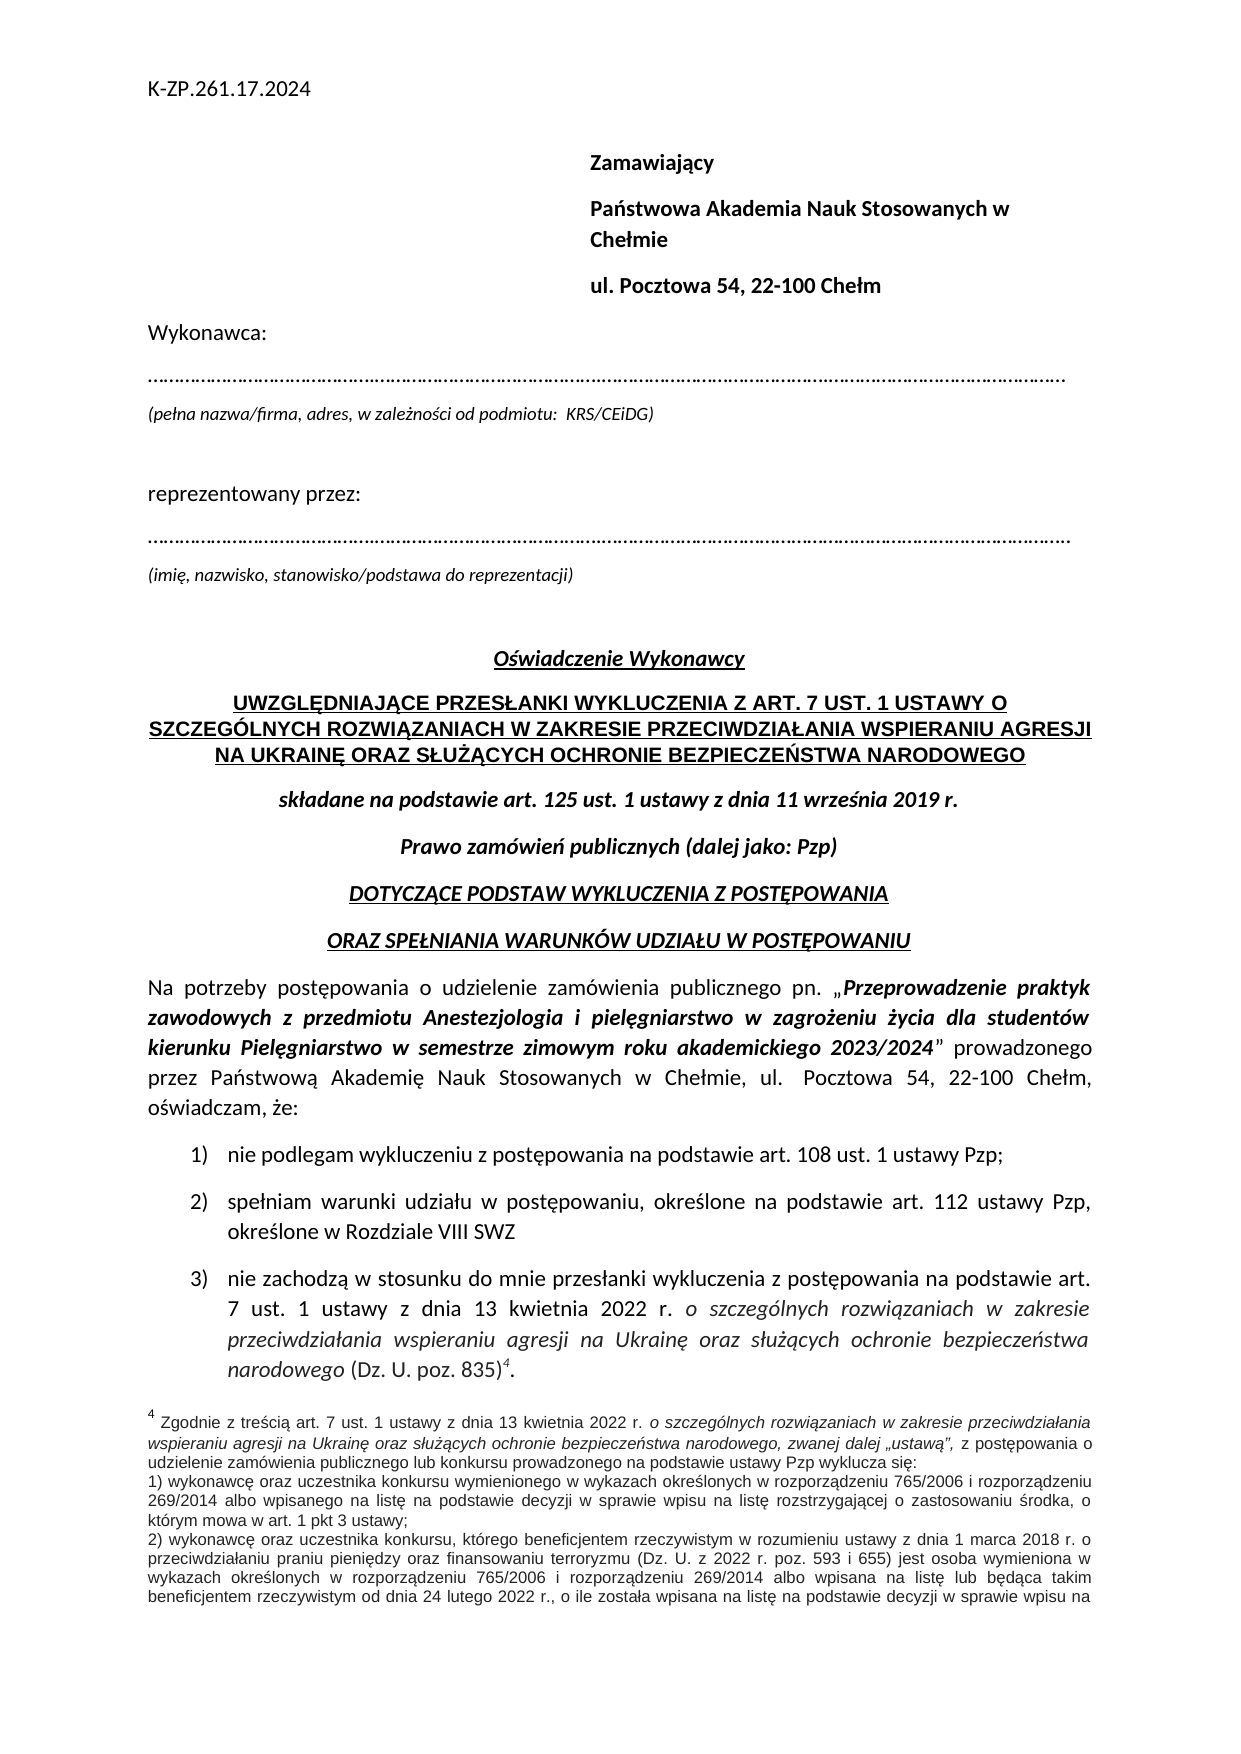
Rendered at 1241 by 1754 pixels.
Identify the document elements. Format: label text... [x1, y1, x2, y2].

list nie podlegam wykluczeniu z postępowania na podstawie art. 108 ust. 1 ustawy Pzp; [190, 1140, 1092, 1168]
text Zamawiający [590, 148, 1092, 176]
text Prawo zamówień publicznych (dalej jako: Pzp) [148, 832, 1092, 860]
text …………………………………….…………………………………….…………………………………….……………………………………… [148, 361, 1092, 388]
text UWZGLĘDNIAJĄCE PRZESŁANKI WYKLUCZENIA Z ART. 7 UST. 1 USTAWY o szczególnych rozwiązaniach w zakresie przeciwdziałania wspieraniu agresji na Ukrainę oraz służących ochronie bezpieczeństwa narodowego [148, 691, 1092, 738]
text Na potrzeby postępowania o udzielenie zamówienia publicznego pn. „Przeprowadzenie praktyk zawodowych z przedmiotu Anestezjologia i pielęgniarstwo w zagrożeniu życia dla studentów kierunku Pielęgniarstwo w semestrze zimowym roku akademickiego 2023/2024” prowadzonego przez Państwową Akademię Nauk Stosowanych w Chełmie, ul. Pocztowa 54, 22-100 Chełm, oświadczam, że: [148, 973, 1092, 1121]
text DOTYCZĄCE PODSTAW WYKLUCZENIA Z POSTĘPOWANIA [148, 879, 1092, 907]
text (pełna nazwa/firma, adres, w zależności od podmiotu: KRS/CEiDG) [148, 402, 1092, 425]
list nie zachodzą w stosunku do mnie przesłanki wykluczenia z postępowania na podstawie art. 7 ust. 1 ustawy z dnia 13 kwietnia 2022 r. o szczególnych rozwiązaniach w zakresie przeciwdziałania wspieraniu agresji na Ukrainę oraz służących ochronie bezpieczeństwa narodowego (Dz. U. poz. 835). [190, 1264, 1092, 1383]
text ul. Pocztowa 54, 22-100 Chełm [590, 272, 1092, 300]
text UWZGLĘDNIAJĄCE PRZESŁANKI WYKLUCZENIA Z ART. 7 UST. 1 USTAWY o szczególnych rozwiązaniach w zakresie przeciwdziałania wspieraniu agresji na Ukrainę oraz służących ochronie bezpieczeństwa narodowego [148, 739, 1092, 767]
text …………………………………….…………………………………….…………………………………………………………………………….. [148, 521, 1092, 549]
text składane na podstawie art. 125 ust. 1 ustawy z dnia 11 września 2019 r. [148, 785, 1092, 813]
text Oświadczenie Wykonawcy [148, 644, 1092, 672]
text reprezentowany przez: [148, 479, 1092, 507]
text (imię, nazwisko, stanowisko/podstawa do reprezentacji) [148, 563, 1092, 586]
text Wykonawca: [148, 318, 1092, 347]
text Państwowa Akademia Nauk Stosowanych w Chełmie [590, 194, 1092, 253]
list spełniam warunki udziału w postępowaniu, określone na podstawie art. 112 ustawy Pzp, określone w Rozdziale VIII SWZ [190, 1187, 1092, 1245]
text ORAZ SPEŁNIANIA WARUNKÓW UDZIAŁU W POSTĘPOWANIU [148, 926, 1092, 954]
